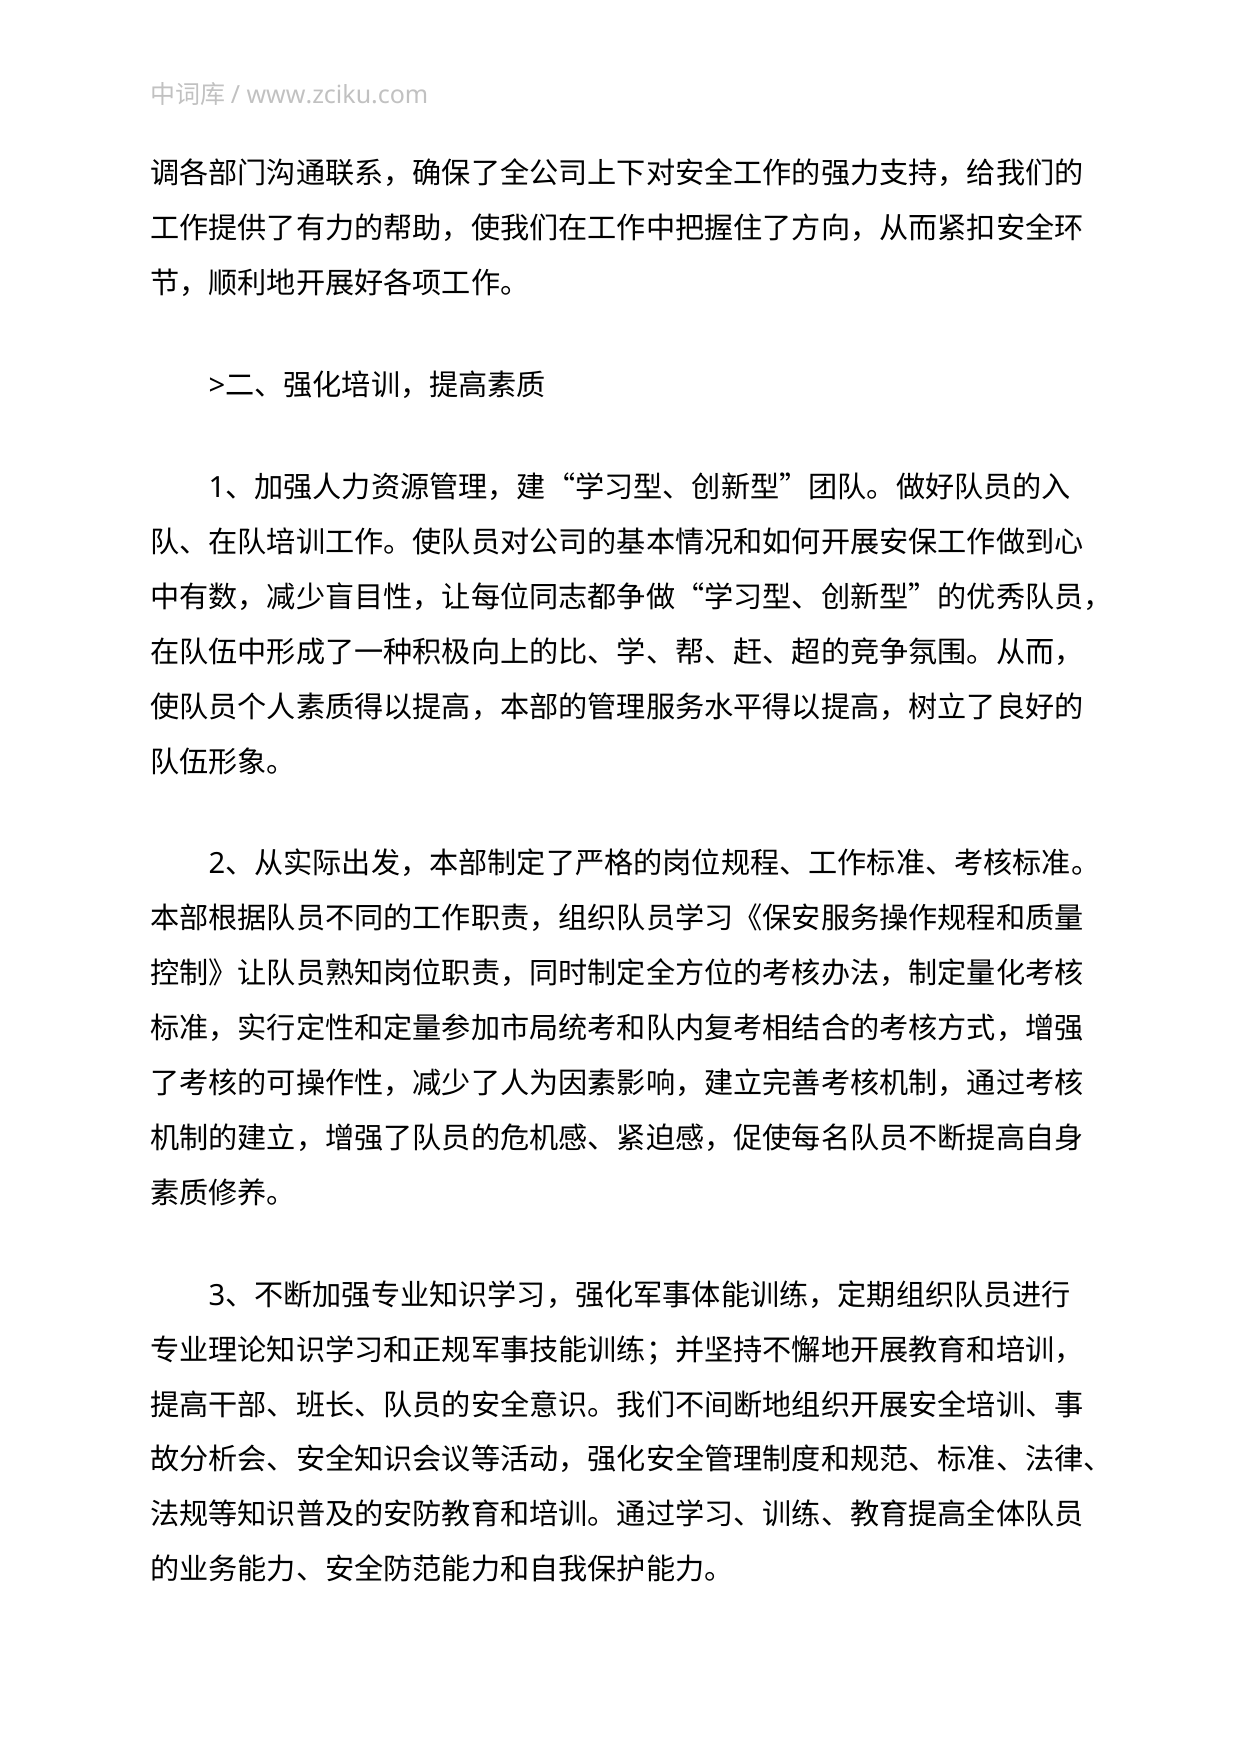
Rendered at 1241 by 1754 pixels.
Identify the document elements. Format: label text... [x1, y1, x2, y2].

text >二、强化培训，提高素质 [150, 362, 1090, 404]
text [150, 150, 1090, 302]
text 2、从实际出发，本部制定了严格的岗位规程、工作标准、考核标准。本部根据队员不同的工作职责，组织队员学习《保安服务操作规程和质量控制》让队员熟知岗位职责，同时制定全方位的考核办法，制定量化考核标准，实行定性和定量参加市局统考和队内复考相结合的考核方式，增强了考核的可操作性，减少了人为因素影响，建立完善考核机制，通过考核机制的建立，增强了队员的危机感、紧迫感，促使每名队员不断提高自身素质修养。 [150, 840, 1090, 1212]
text 1、加强人力资源管理，建“学习型、创新型”团队。做好队员的入队、在队培训工作。使队员对公司的基本情况和如何开展安保工作做到心中有数，减少盲目性，让每位同志都争做“学习型、创新型”的优秀队员，在队伍中形成了一种积极向上的比、学、帮、赶、超的竞争氛围。从而，使队员个人素质得以提高，本部的管理服务水平得以提高，树立了良好的队伍形象。 [150, 463, 1090, 780]
text 3、不断加强专业知识学习，强化军事体能训练，定期组织队员进行专业理论知识学习和正规军事技能训练；并坚持不懈地开展教育和培训，提高干部、班长、队员的安全意识。我们不间断地组织开展安全培训、事故分析会、安全知识会议等活动，强化安全管理制度和规范、标准、法律、法规等知识普及的安防教育和培训。通过学习、训练、教育提高全体队员的业务能力、安全防范能力和自我保护能力。 [150, 1271, 1090, 1588]
